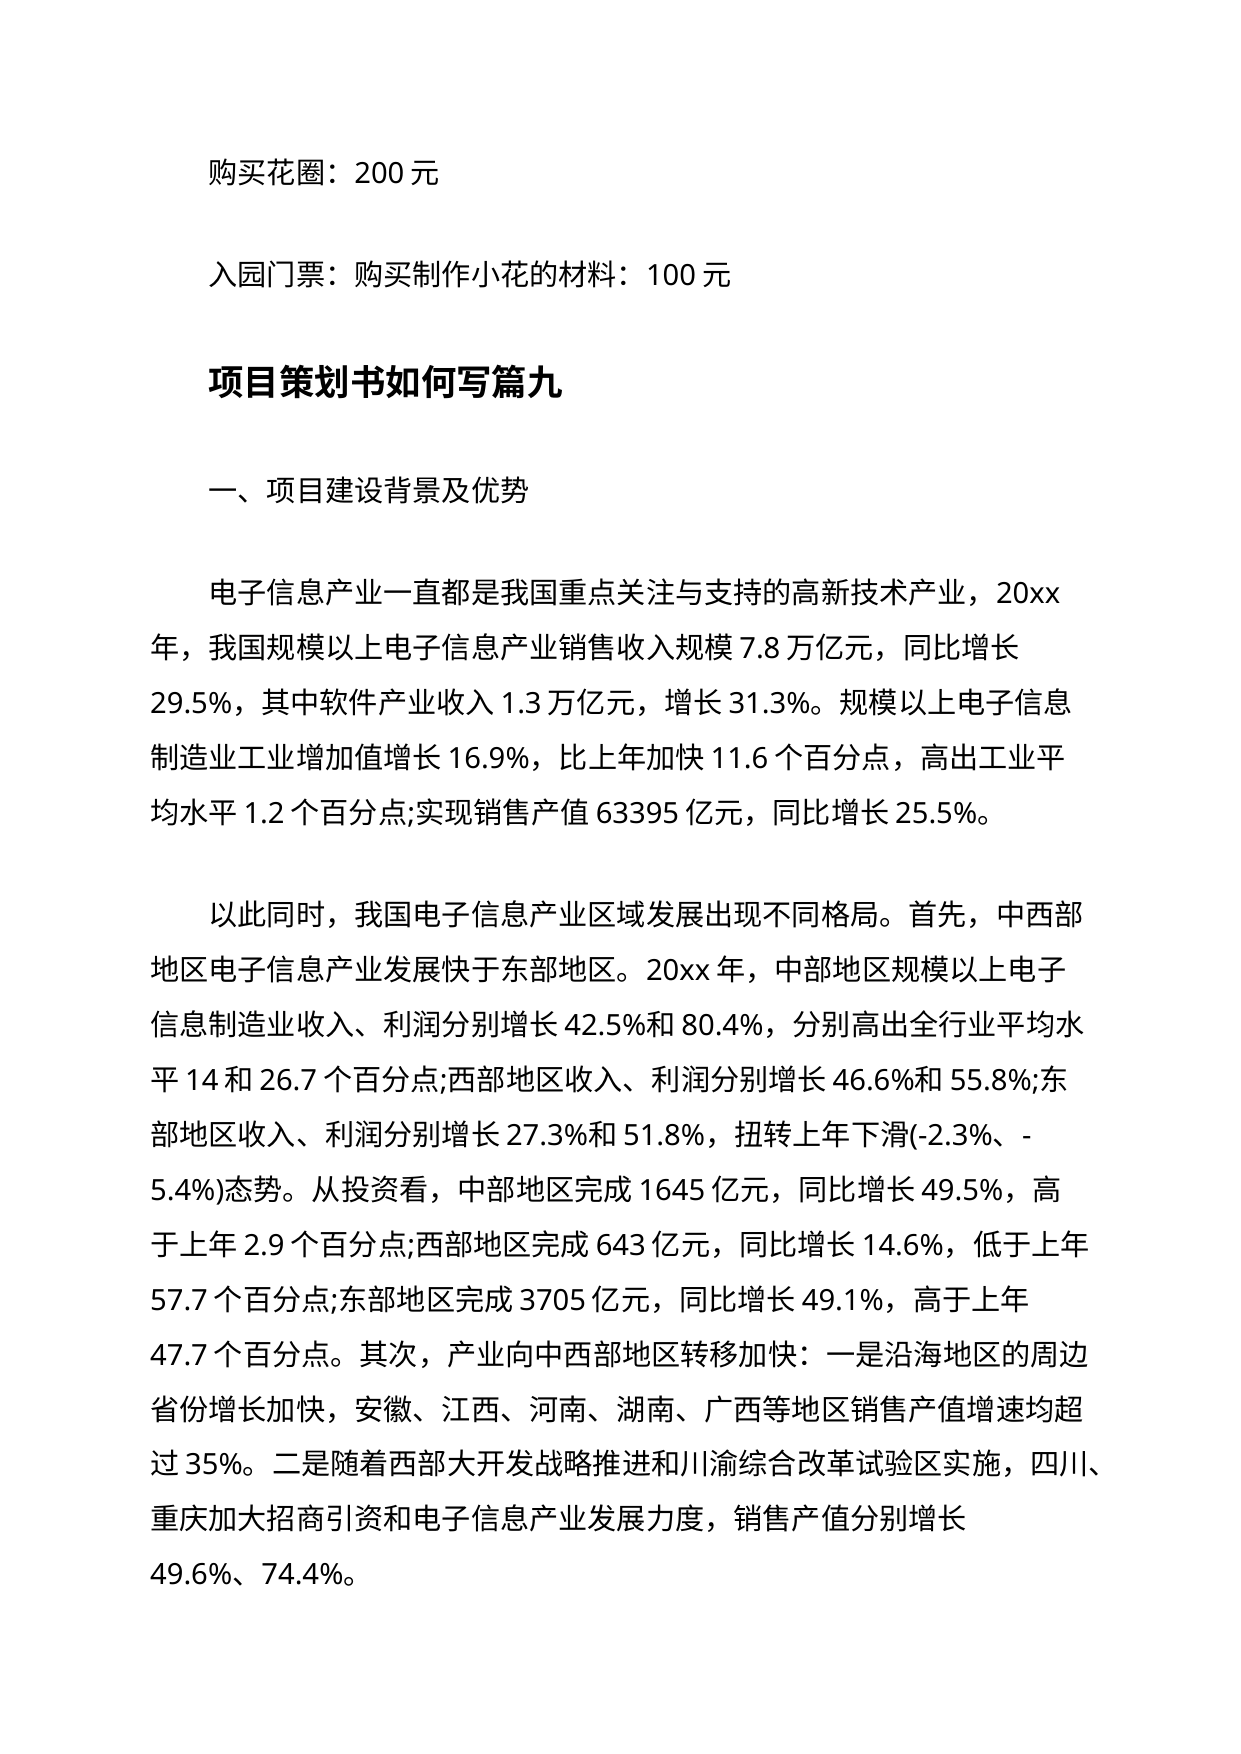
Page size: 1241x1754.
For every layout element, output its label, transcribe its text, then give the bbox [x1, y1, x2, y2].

text 购买花圈：200元 [150, 150, 1090, 192]
text 一、项目建设背景及优势 [150, 467, 1090, 510]
text 电子信息产业一直都是我国重点关注与支持的高新技术产业，20xx年，我国规模以上电子信息产业销售收入规模7.8万亿元，同比增长29.5%，其中软件产业收入1.3万亿元，增长31.3%。规模以上电子信息制造业工业增加值增长16.9%，比上年加快11.6个百分点，高出工业平均水平1.2个百分点;实现销售产值63395亿元，同比增长25.5%。 [150, 569, 1090, 832]
text 项目策划书如何写篇九 [150, 354, 1090, 405]
text 以此同时，我国电子信息产业区域发展出现不同格局。首先，中西部地区电子信息产业发展快于东部地区。20xx年，中部地区规模以上电子信息制造业收入、利润分别增长42.5%和80.4%，分别高出全行业平均水平14和26.7个百分点;西部地区收入、利润分别增长46.6%和55.8%;东部地区收入、利润分别增长27.3%和51.8%，扭转上年下滑(-2.3%、-5.4%)态势。从投资看，中部地区完成1645亿元，同比增长49.5%，高于上年2.9个百分点;西部地区完成643亿元，同比增长14.6%，低于上年57.7个百分点;东部地区完成3705亿元，同比增长49.1%，高于上年47.7个百分点。其次，产业向中西部地区转移加快：一是沿海地区的周边省份增长加快，安徽、江西、河南、湖南、广西等地区销售产值增速均超过35%。二是随着西部大开发战略推进和川渝综合改革试验区实施，四川、重庆加大招商引资和电子信息产业发展力度，销售产值分别增长49.6%、74.4%。 [150, 891, 1090, 1593]
text 入园门票：购买制作小花的材料：100元 [150, 252, 1090, 294]
